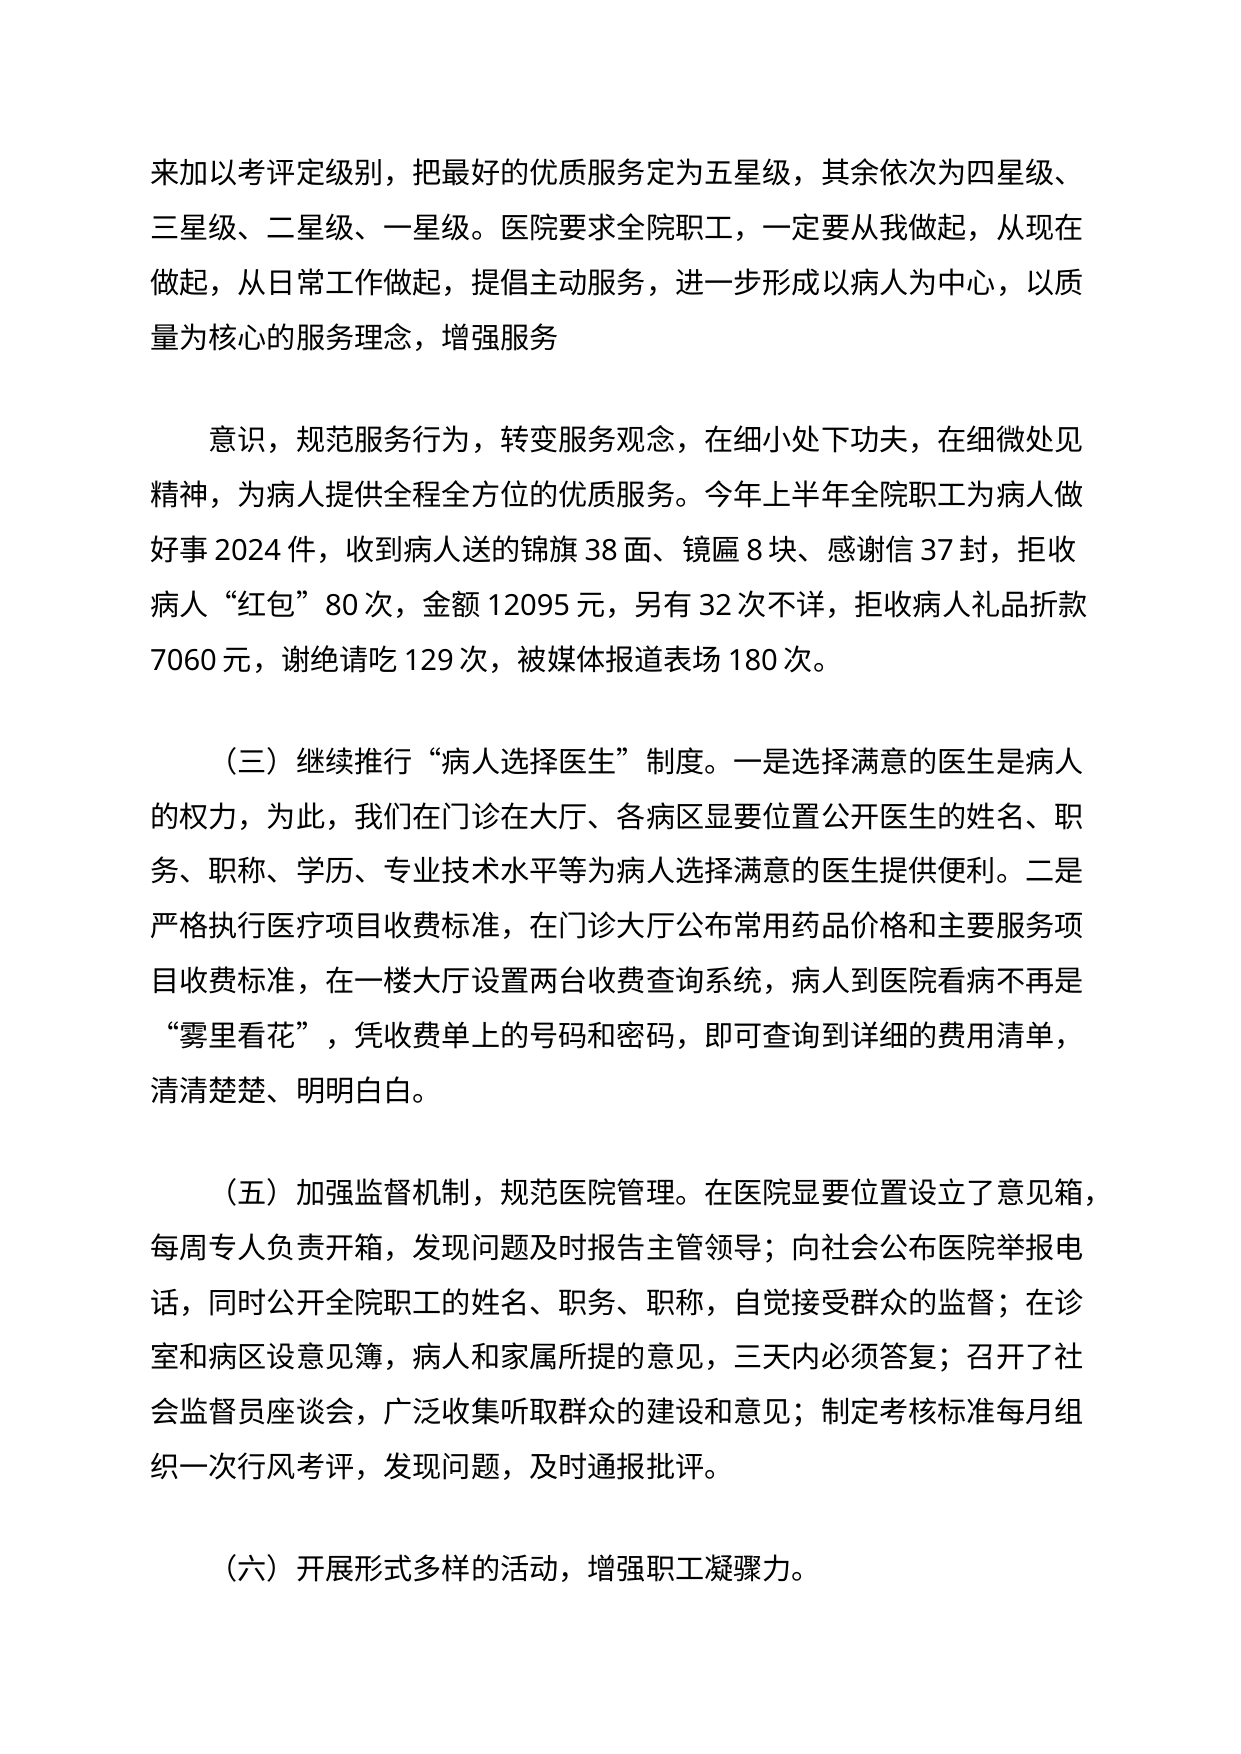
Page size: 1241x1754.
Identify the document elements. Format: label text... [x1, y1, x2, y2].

text 意识，规范服务行为，转变服务观念，在细小处下功夫，在细微处见精神，为病人提供全程全方位的优质服务。今年上半年全院职工为病人做好事2024件，收到病人送的锦旗38面、镜匾8块、感谢信37封，拒收病人“红包”80次，金额12095元，另有32次不详，拒收病人礼品折款7060元，谢绝请吃129次，被媒体报道表场180次。 [150, 416, 1090, 679]
text （六）开展形式多样的活动，增强职工凝骤力。 [150, 1546, 1090, 1588]
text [150, 150, 1090, 357]
text （三）继续推行“病人选择医生”制度。一是选择满意的医生是病人的权力，为此，我们在门诊在大厅、各病区显要位置公开医生的姓名、职务、职称、学历、专业技术水平等为病人选择满意的医生提供便利。二是严格执行医疗项目收费标准，在门诊大厅公布常用药品价格和主要服务项目收费标准，在一楼大厅设置两台收费查询系统，病人到医院看病不再是“雾里看花”，凭收费单上的号码和密码，即可查询到详细的费用清单，清清楚楚、明明白白。 [150, 738, 1090, 1110]
text （五）加强监督机制，规范医院管理。在医院显要位置设立了意见箱，每周专人负责开箱，发现问题及时报告主管领导；向社会公布医院举报电话，同时公开全院职工的姓名、职务、职称，自觉接受群众的监督；在诊室和病区设意见簿，病人和家属所提的意见，三天内必须答复；召开了社会监督员座谈会，广泛收集听取群众的建设和意见；制定考核标准每月组织一次行风考评，发现问题，及时通报批评。 [150, 1169, 1090, 1486]
